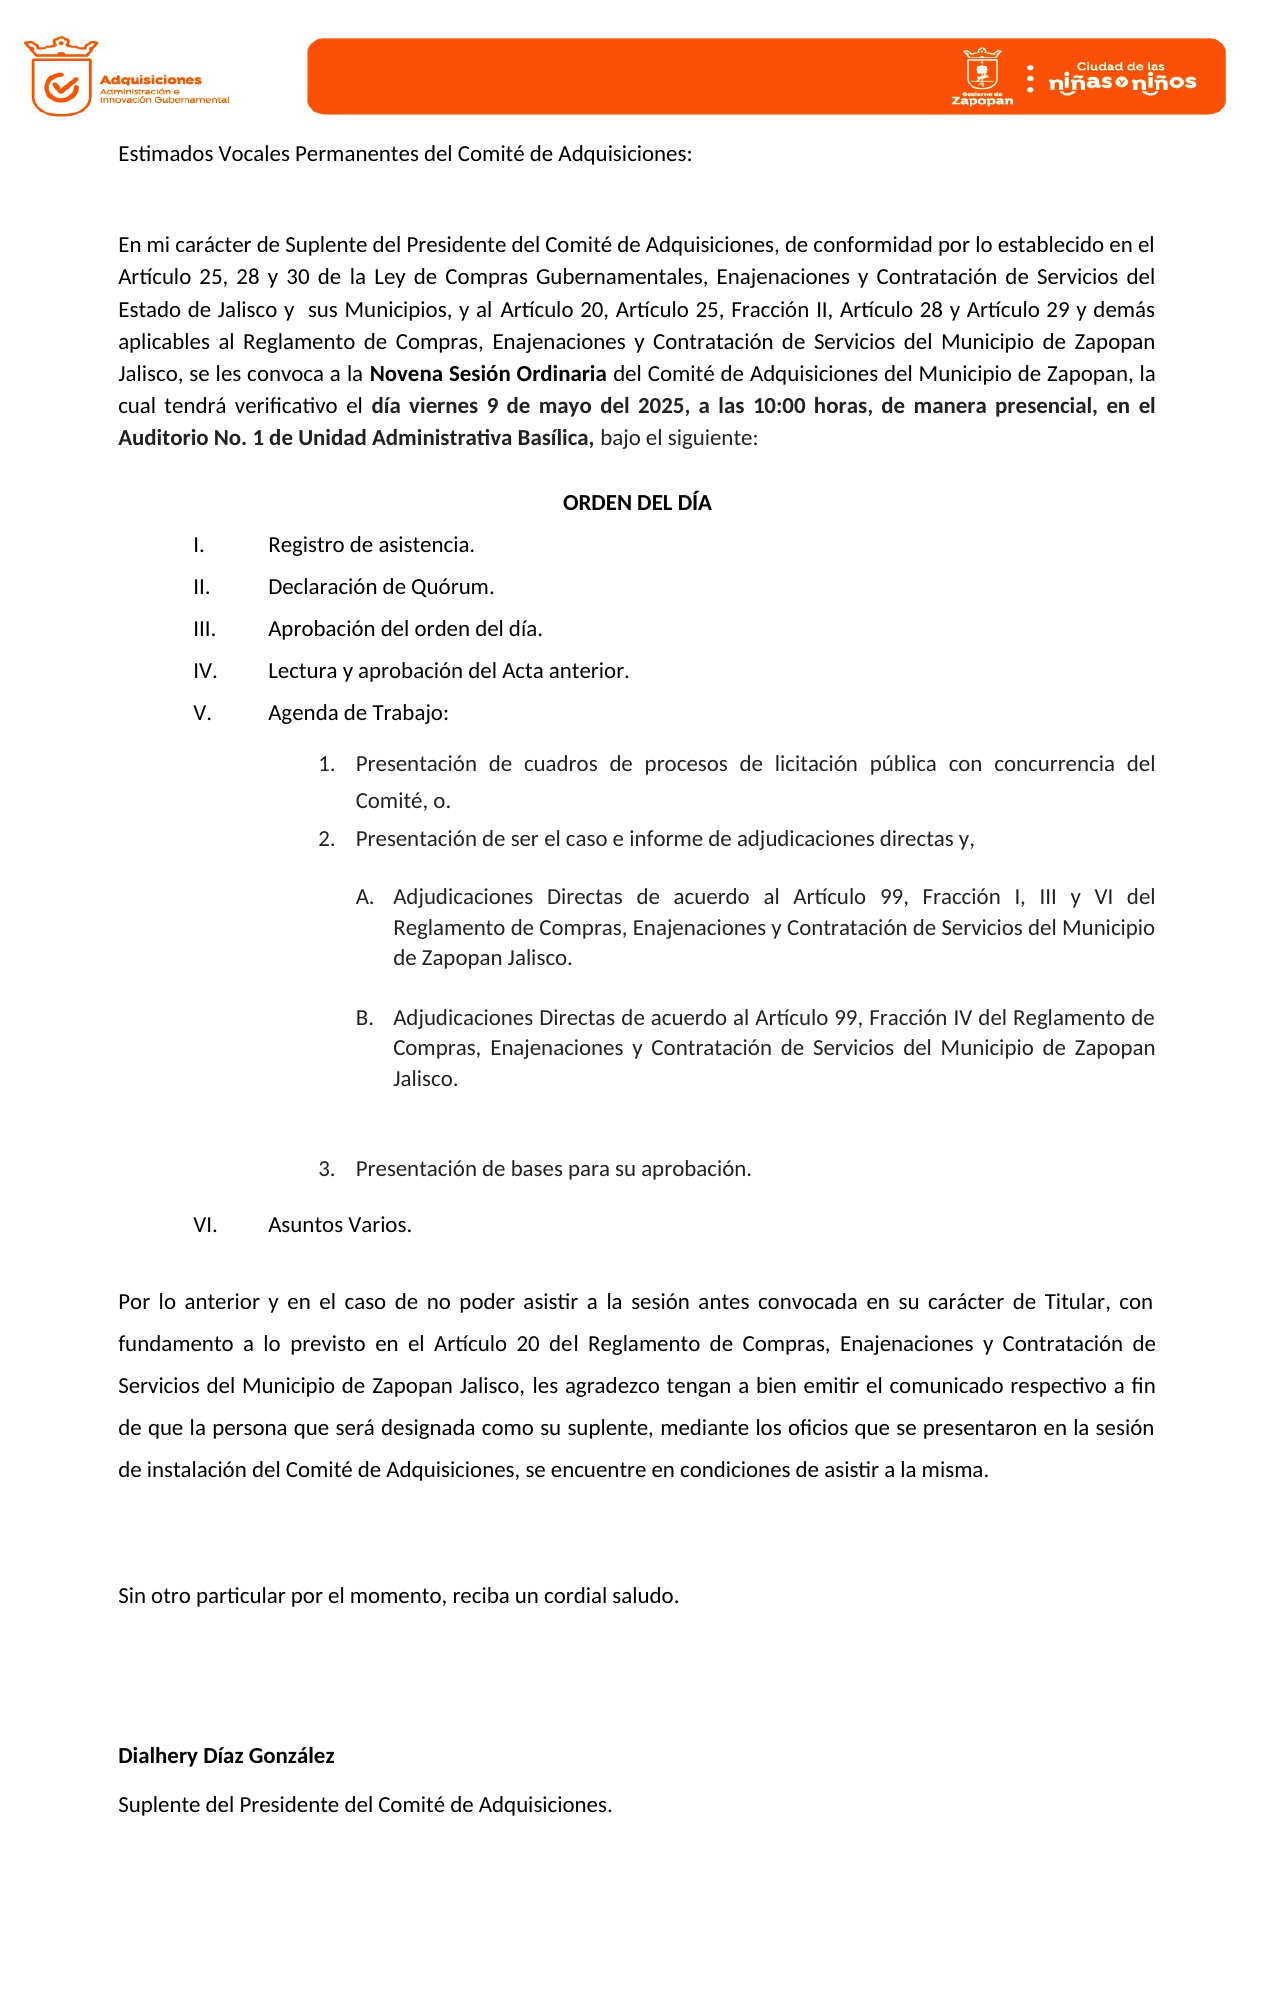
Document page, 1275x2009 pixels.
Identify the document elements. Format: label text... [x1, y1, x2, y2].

list Adjudicaciones Directas de acuerdo al Artículo 99, Fracción IV del Reglamento de Compras, Enajenaciones y Contratación de Servicios del Municipio de Zapopan Jalisco. [356, 1003, 1157, 1092]
list Presentación de cuadros de procesos de licitación pública con concurrencia del Comité, o. [318, 740, 1157, 815]
list Presentación de ser el caso e informe de adjudicaciones directas y, [318, 815, 1157, 852]
list Registro de asistencia. [193, 530, 1157, 558]
list Lectura y aprobación del Acta anterior. [193, 656, 1157, 684]
text Suplente del Presidente del Comité de Adquisiciones. [118, 1790, 1157, 1818]
list Presentación de bases para su aprobación. [318, 1154, 1157, 1182]
list Agenda de Trabajo: [193, 698, 1157, 726]
text Dialhery Díaz González [118, 1741, 1157, 1769]
text Estimados Vocales Permanentes del Comité de Adquisiciones: [118, 140, 1157, 167]
picture [0, 11, 1248, 140]
list Asuntos Varios. [193, 1210, 1157, 1238]
text En mi carácter de Suplente del Presidente del Comité de Adquisiciones, de conformidad por lo establecido en el Artículo 25, 28 y 30 de la Ley de Compras Gubernamentales, Enajenaciones y Contratación de Servicios del Estado de Jalisco y sus Municipios, y al Artículo 20, Artículo 25, Fracción II, Artículo 28 y Artículo 29 y demás aplicables al Reglamento de Compras, Enajenaciones y Contratación de Servicios del Municipio de Zapopan Jalisco, se les convoca a la Novena Sesión Ordinaria del Comité de Adquisiciones del Municipio de Zapopan, la cual tendrá verificativo el día viernes 9 de mayo del 2025, a las 10:00 horas, de manera presencial, en el Auditorio No. 1 de Unidad Administrativa Basílica, bajo el siguiente: [118, 230, 1157, 451]
list Aprobación del orden del día. [193, 614, 1157, 642]
list Declaración de Quórum. [193, 572, 1157, 600]
list Adjudicaciones Directas de acuerdo al Artículo 99, Fracción I, III y VI del Reglamento de Compras, Enajenaciones y Contratación de Servicios del Municipio de Zapopan Jalisco. [356, 882, 1157, 971]
text Sin otro particular por el momento, reciba un cordial saludo. [118, 1581, 1157, 1609]
text ORDEN DEL DÍA [118, 488, 1157, 516]
text Por lo anterior y en el caso de no poder asistir a la sesión antes convocada en su carácter de Titular, con fundamento a lo previsto en el Artículo 20 del Reglamento de Compras, Enajenaciones y Contratación de Servicios del Municipio de Zapopan Jalisco, les agradezco tengan a bien emitir el comunicado respectivo a fin de que la persona que será designada como su suplente, mediante los oficios que se presentaron en la sesión de instalación del Comité de Adquisiciones, se encuentre en condiciones de asistir a la misma. [118, 1287, 1157, 1483]
